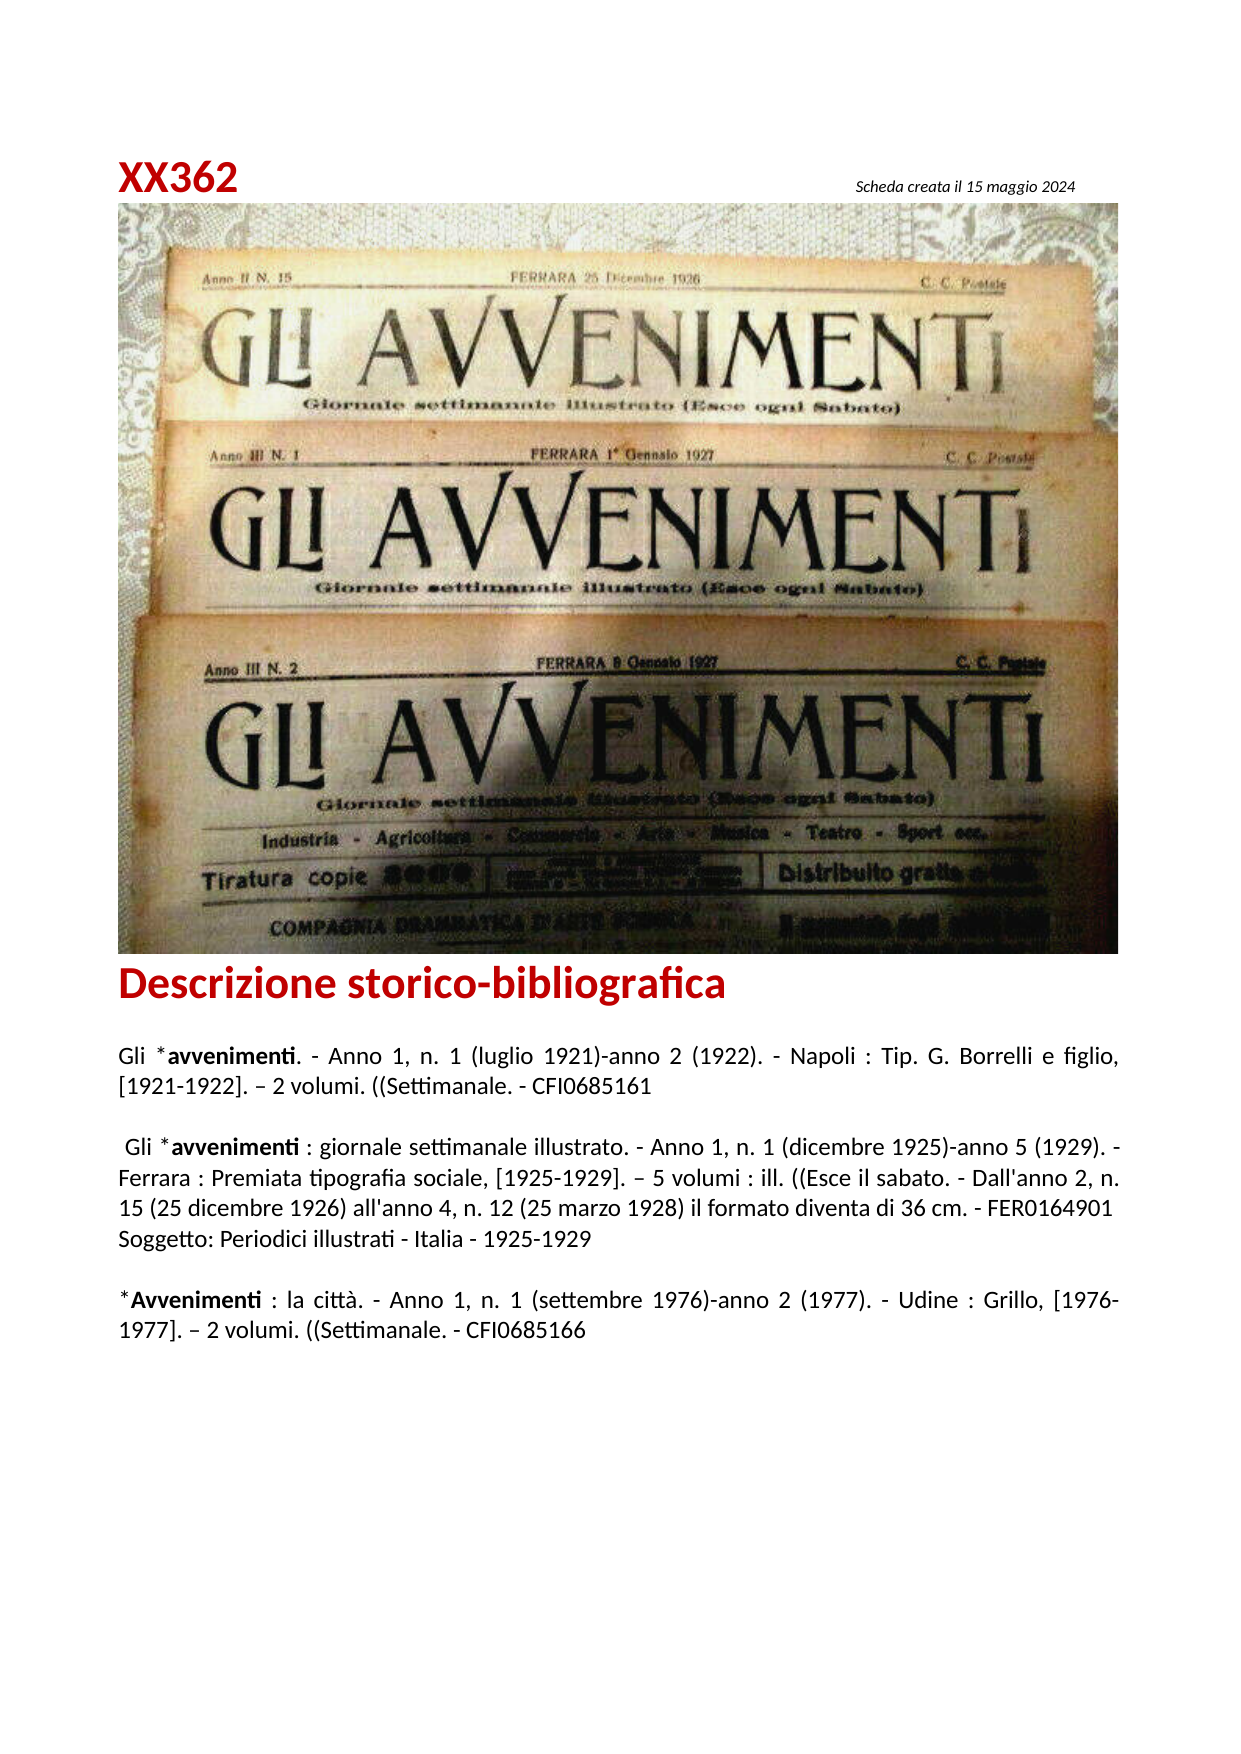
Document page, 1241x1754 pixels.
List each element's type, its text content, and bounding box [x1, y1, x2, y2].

text *Avvenimenti : la città. - Anno 1, n. 1 (settembre 1976)-anno 2 (1977). - Udine : Grillo, [1976-1977]. – 2 volumi. ((Settimanale. - CFI0685166 [118, 1284, 1122, 1345]
text XX362 Scheda creata il 15 maggio 2024 [118, 148, 1122, 203]
text Gli *avvenimenti : giornale settimanale illustrato. - Anno 1, n. 1 (dicembre 1925)-anno 5 (1929). - Ferrara : Premiata tipografia sociale, [1925-1929]. – 5 volumi : ill. ((Esce il sabato. - Dall'anno 2, n. 15 (25 dicembre 1926) all'anno 4, n. 12 (25 marzo 1928) il formato diventa di 36 cm. - FER0164901 [118, 1132, 1122, 1223]
text Soggetto: Periodici illustrati - Italia - 1925-1929 [118, 1223, 1122, 1254]
picture [118, 203, 1119, 954]
text Gli *avvenimenti. - Anno 1, n. 1 (luglio 1921)-anno 2 (1922). - Napoli : Tip. G. Borrelli e figlio, [1921-1922]. – 2 volumi. ((Settimanale. - CFI0685161 [118, 1040, 1122, 1101]
